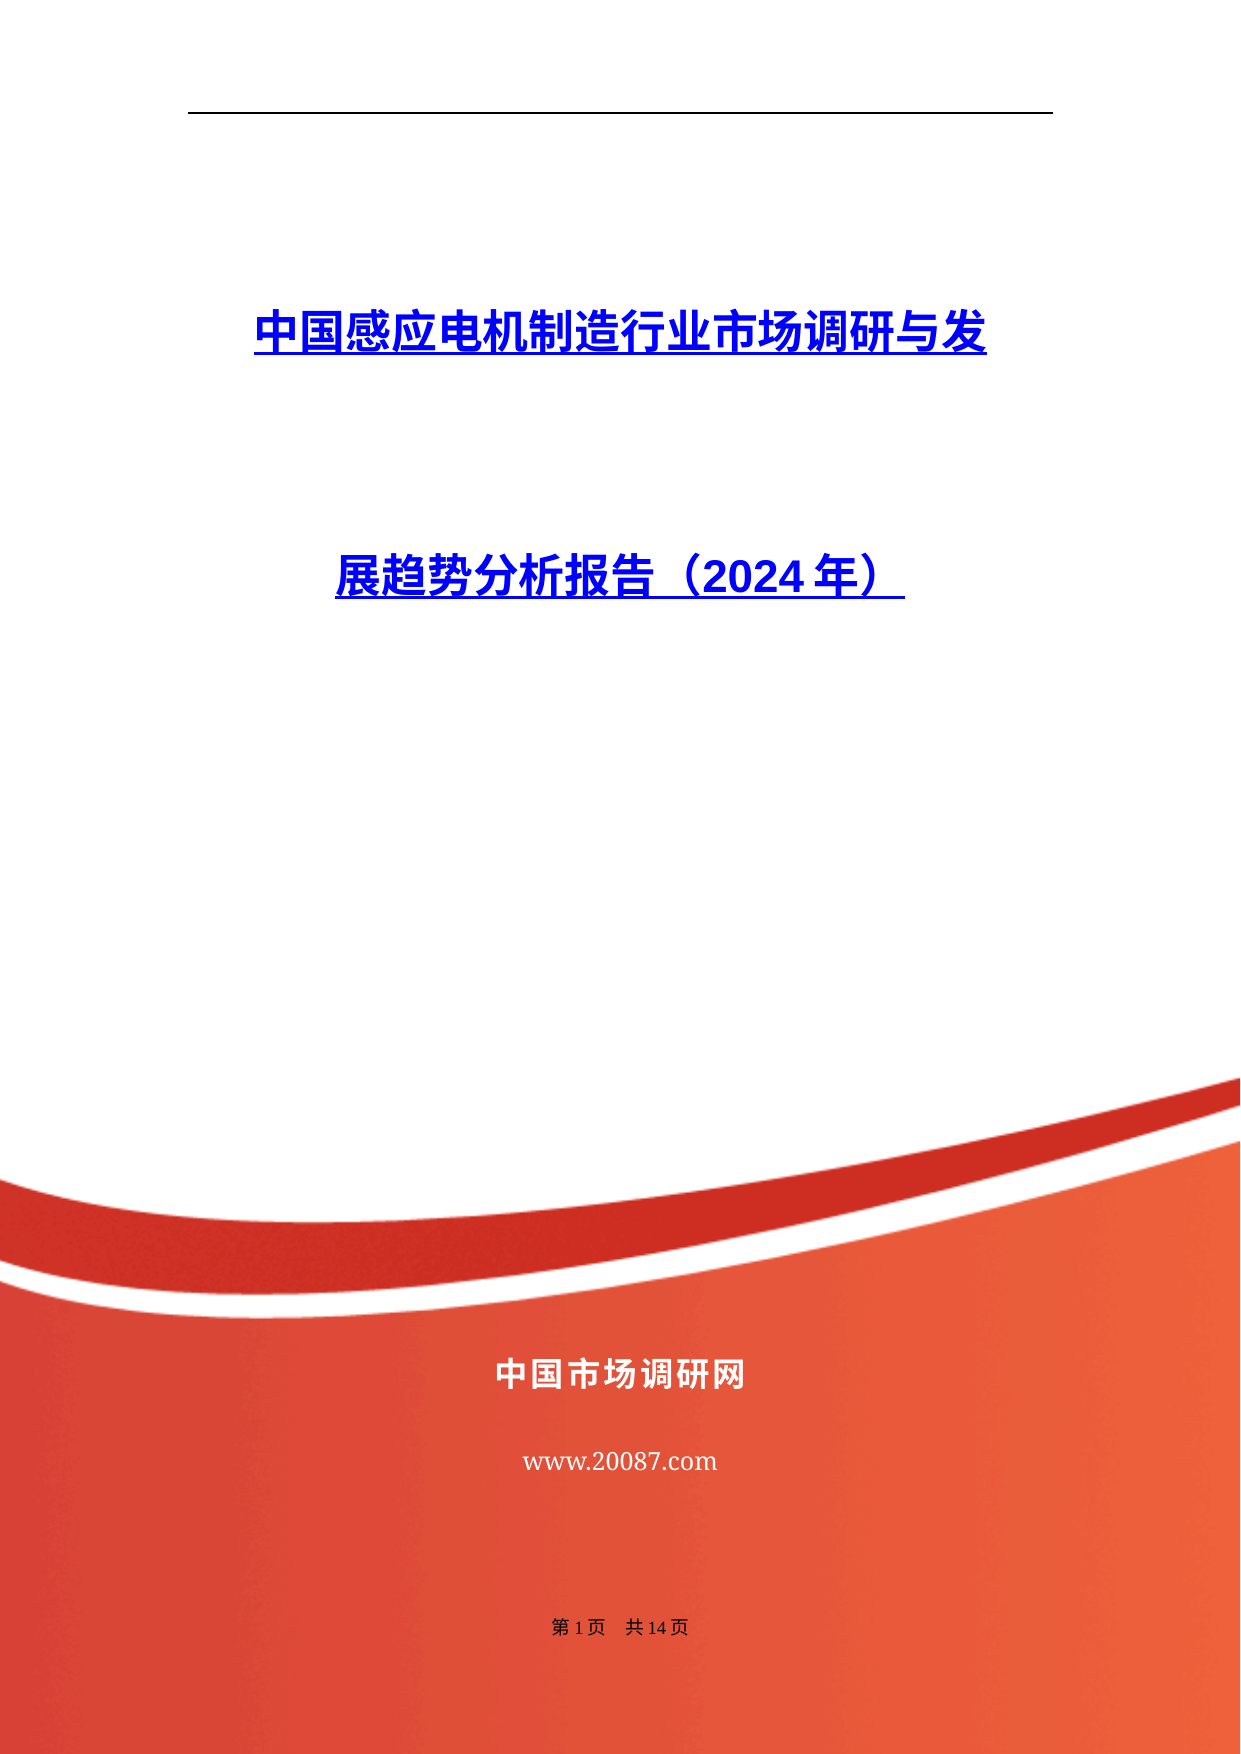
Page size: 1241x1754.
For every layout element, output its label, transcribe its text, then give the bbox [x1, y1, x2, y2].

picture [0, 1006, 1241, 1754]
subtitle 中国市场调研网 [187, 1339, 1053, 1404]
table_header 中国感应电机制造行业市场调研与发展趋势分析报告（2024年） [188, 207, 1053, 773]
text www.20087.com [187, 1428, 1053, 1493]
